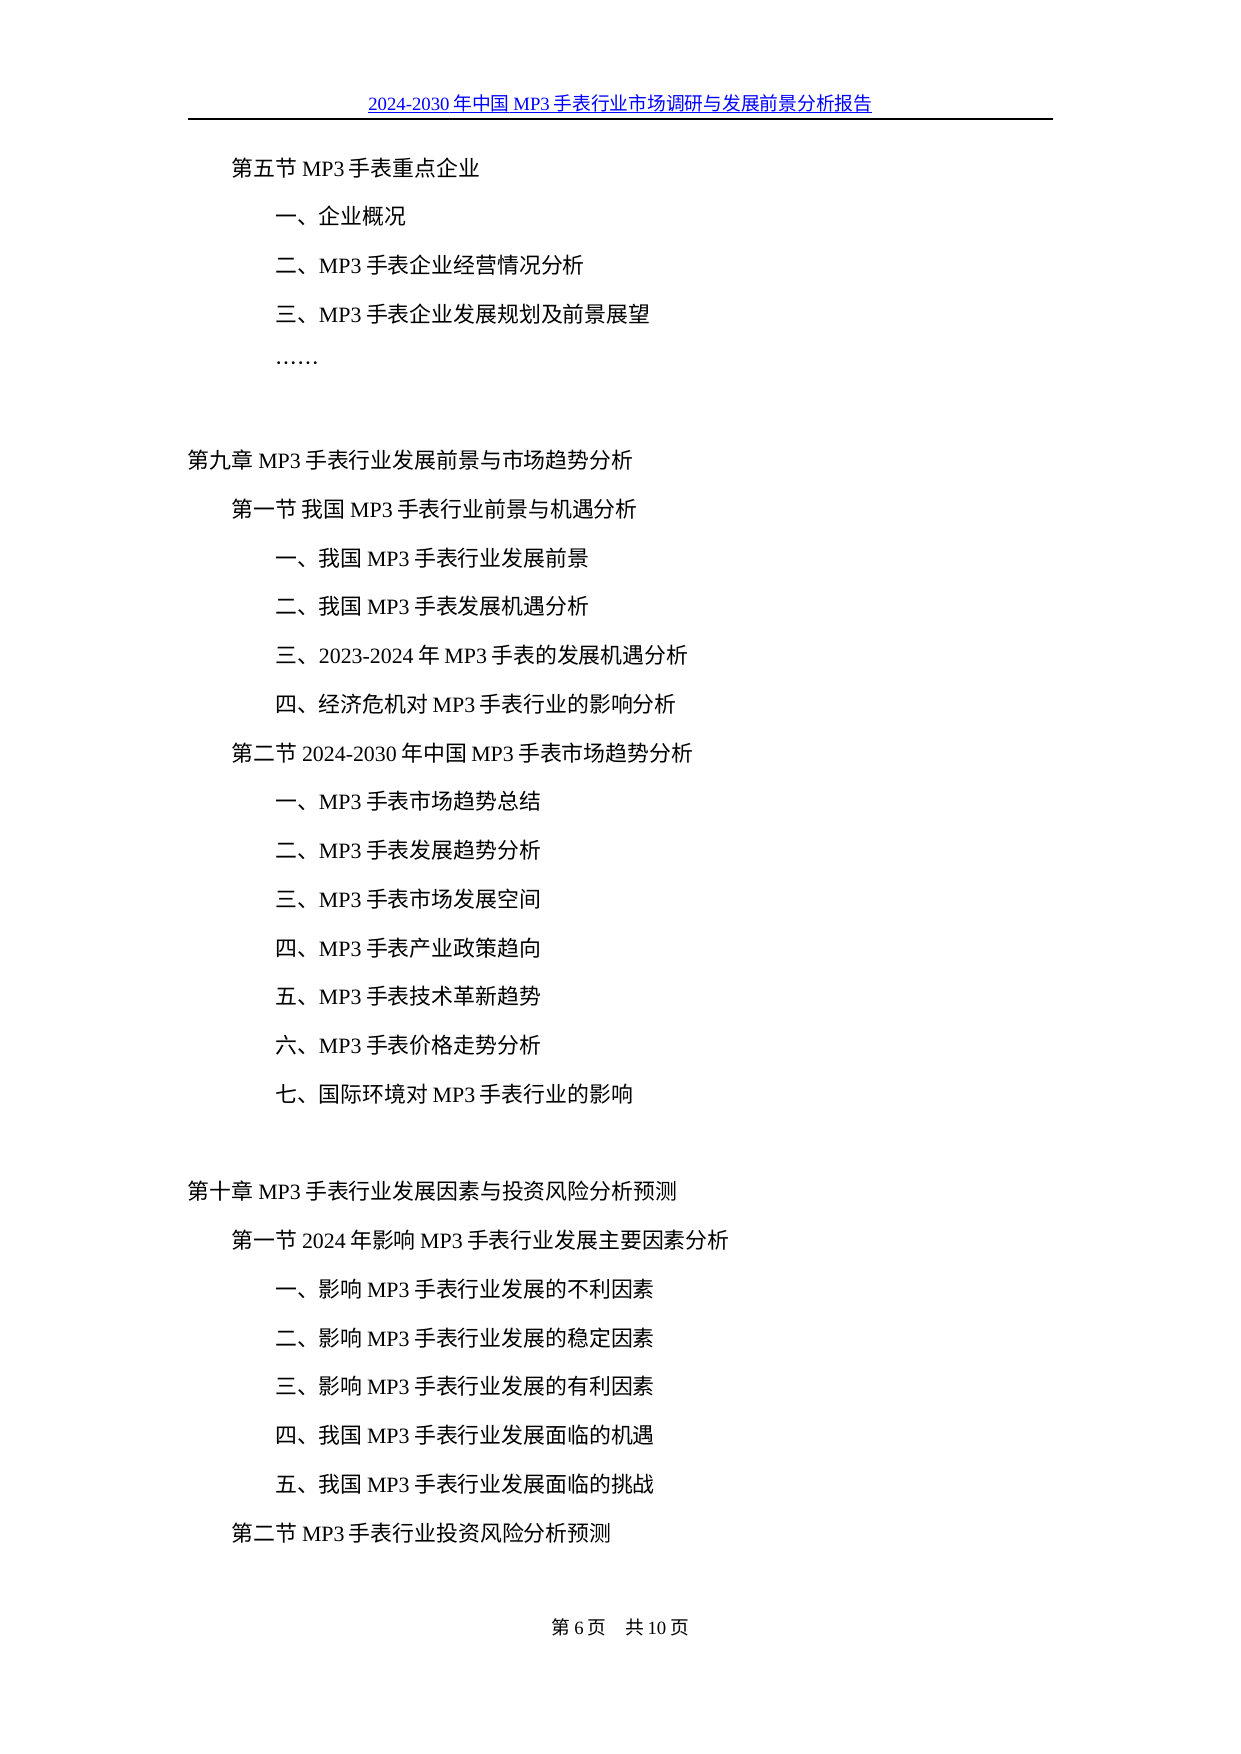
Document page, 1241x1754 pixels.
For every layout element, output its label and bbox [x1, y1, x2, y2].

text [187, 150, 1053, 1548]
